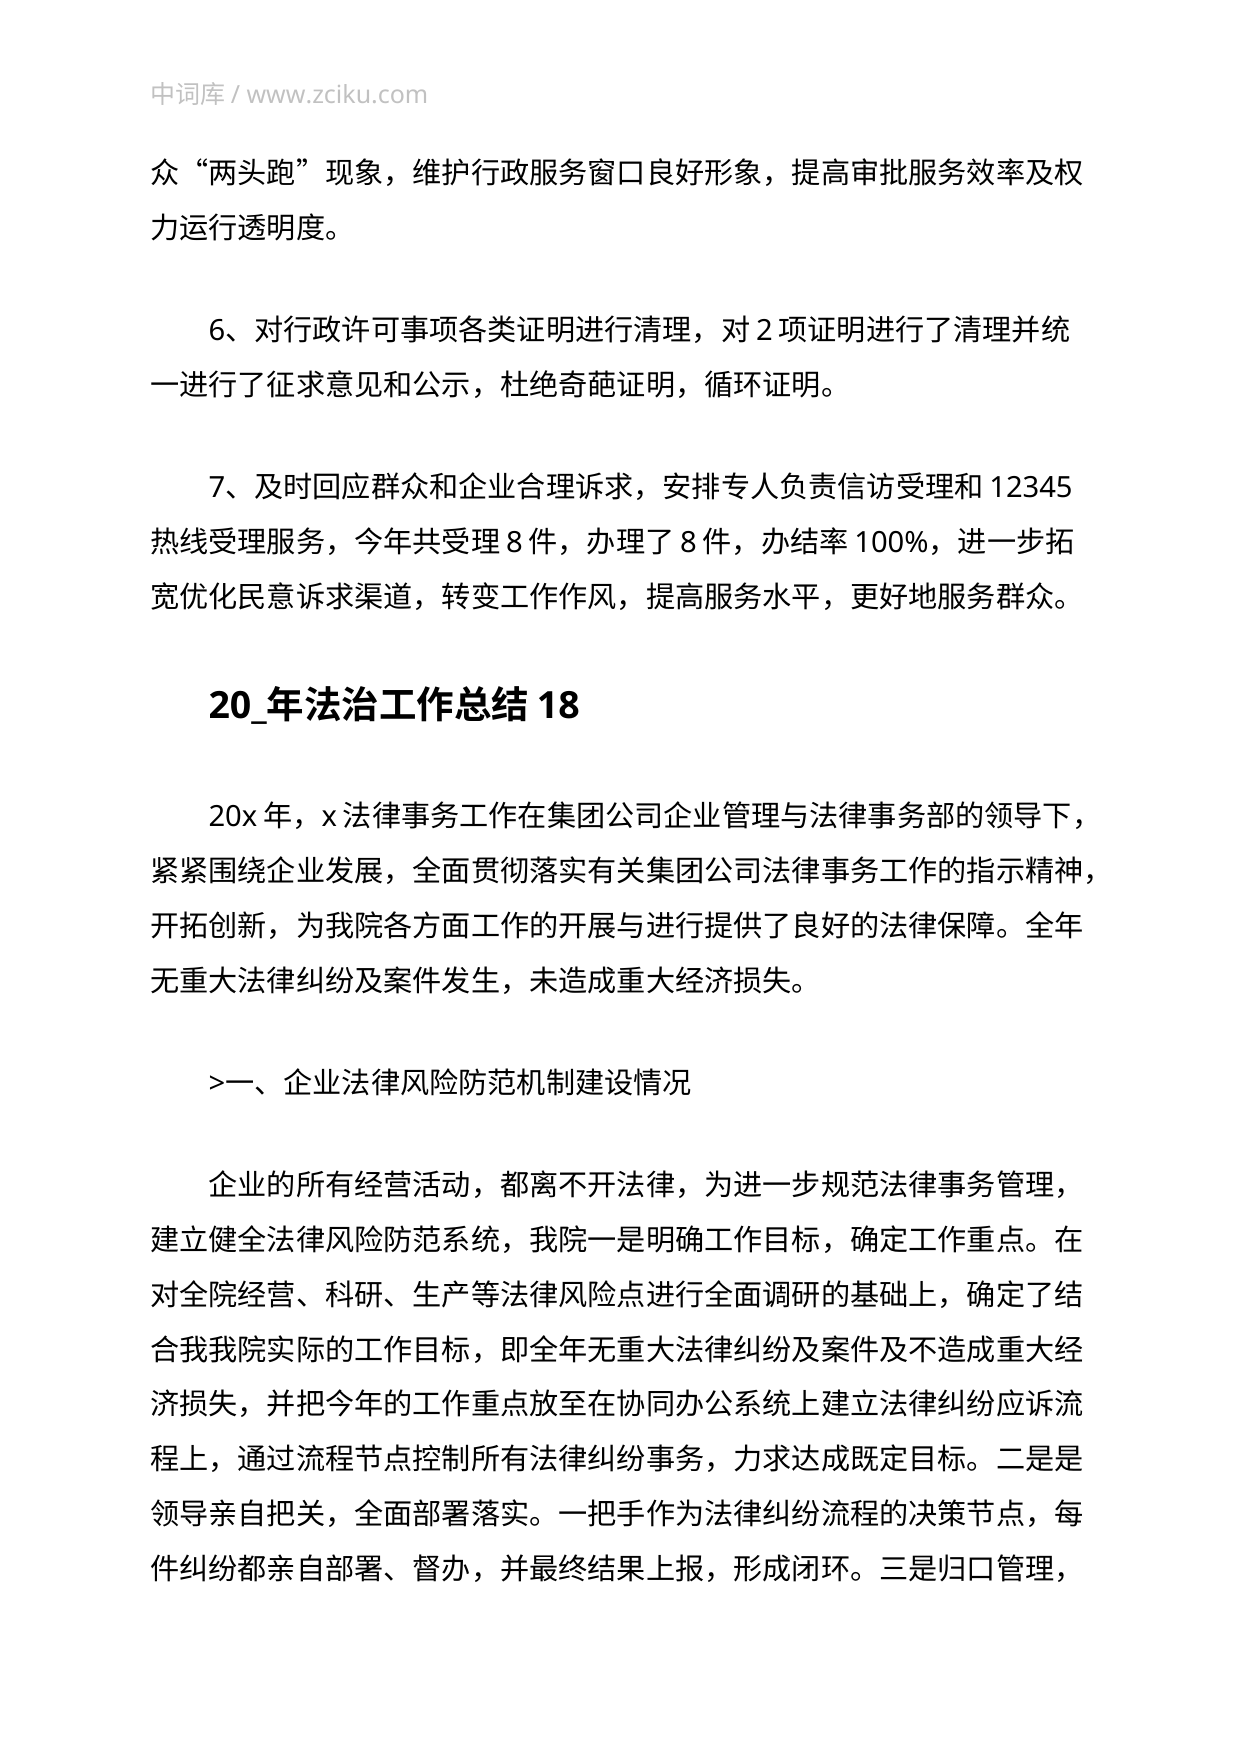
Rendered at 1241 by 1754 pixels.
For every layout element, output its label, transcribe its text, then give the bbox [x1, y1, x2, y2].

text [150, 150, 1090, 247]
text >一、企业法律风险防范机制建设情况 [150, 1059, 1090, 1102]
text 20_年法治工作总结18 [150, 675, 1090, 730]
text 20x年，x法律事务工作在集团公司企业管理与法律事务部的领导下，紧紧围绕企业发展，全面贯彻落实有关集团公司法律事务工作的指示精神，开拓创新，为我院各方面工作的开展与进行提供了良好的法律保障。全年无重大法律纠纷及案件发生，未造成重大经济损失。 [150, 793, 1090, 1000]
text 7、及时回应群众和企业合理诉求，安排专人负责信访受理和12345热线受理服务，今年共受理8件，办理了8件，办结率100%，进一步拓宽优化民意诉求渠道，转变工作作风，提高服务水平，更好地服务群众。 [150, 463, 1090, 616]
text 6、对行政许可事项各类证明进行清理，对2项证明进行了清理并统一进行了征求意见和公示，杜绝奇葩证明，循环证明。 [150, 307, 1090, 404]
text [150, 1161, 1090, 1588]
